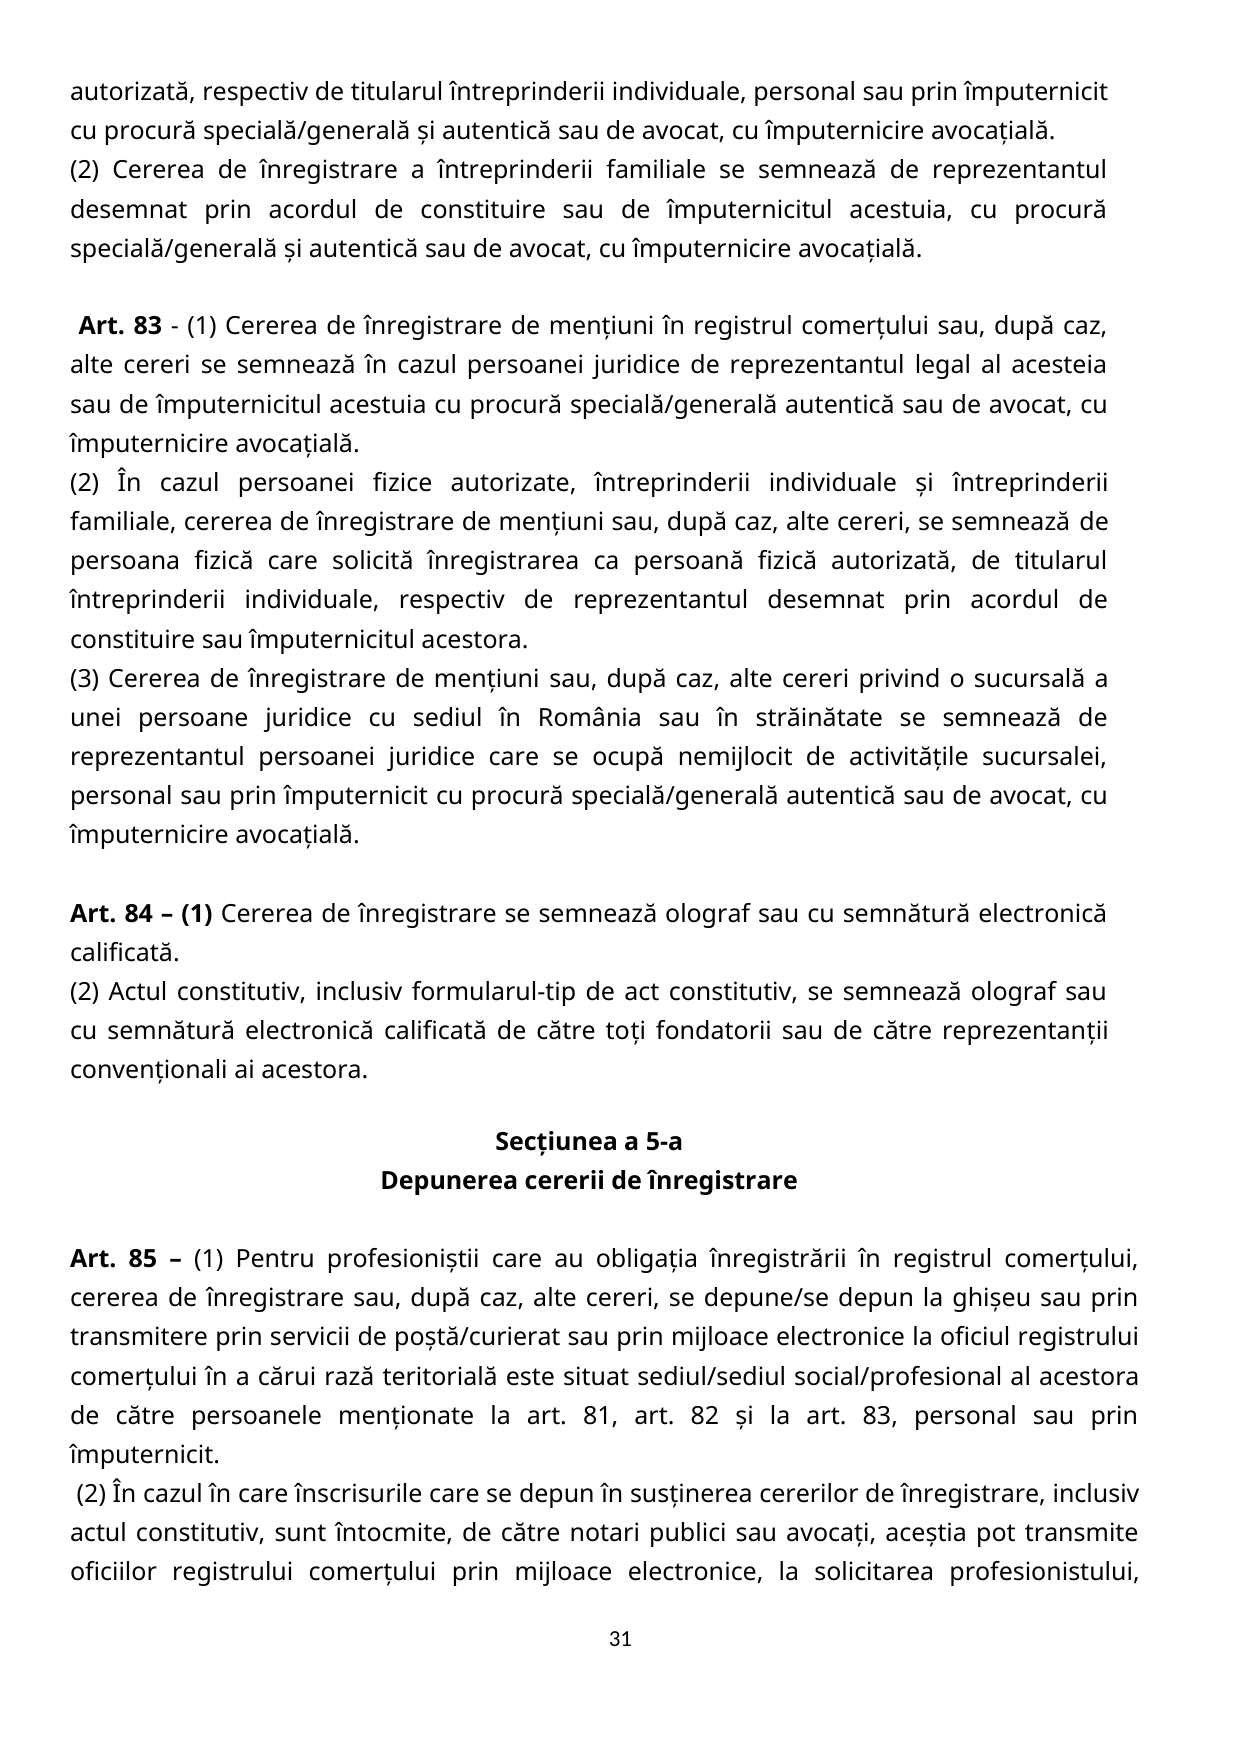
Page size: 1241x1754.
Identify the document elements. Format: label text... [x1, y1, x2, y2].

table_cell Art. 83 - (1) Cererea de înregistrare de mențiuni în registrul comerțului sau, după caz, alte cereri se semnează în cazul persoanei juridice de reprezentantul legal al acesteia sau de împuternicitul acestuia cu procură specială/generală autentică sau de avocat, cu împuternicire avocațială. (2) În cazul persoanei fizice autorizate, întreprinderii individuale și întreprinderii familiale, cererea de înregistrare de mențiuni sau, după caz, alte cereri, se semnează de persoana fizică care solicită înregistrarea ca persoană fizică autorizată, de titularul întreprinderii individuale, respectiv de reprezentantul desemnat prin acordul de constituire sau împuternicitul acestora. (3) Cererea de înregistrare de mențiuni sau, după caz, alte cereri privind o sucursală a unei persoane juridice cu sediul în România sau în străinătate se semnează de reprezentantul persoanei juridice care se ocupă nemijlocit de activitățile sucursalei, personal sau prin împuternicit cu procură specială/generală autentică sau de avocat, cu împuternicire avocațială. Art. 84 – (1) Cererea de înregistrare se semnează olograf sau cu semnătură electronică calificată. (2) Actul constitutiv, inclusiv formularul-tip de act constitutiv, se semnează olograf sau cu semnătură electronică calificată de către toţi fondatorii sau de către reprezentanţii convenţionali ai acestora. [59, 308, 1152, 1123]
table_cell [59, 1123, 1152, 1588]
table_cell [59, 74, 1152, 308]
